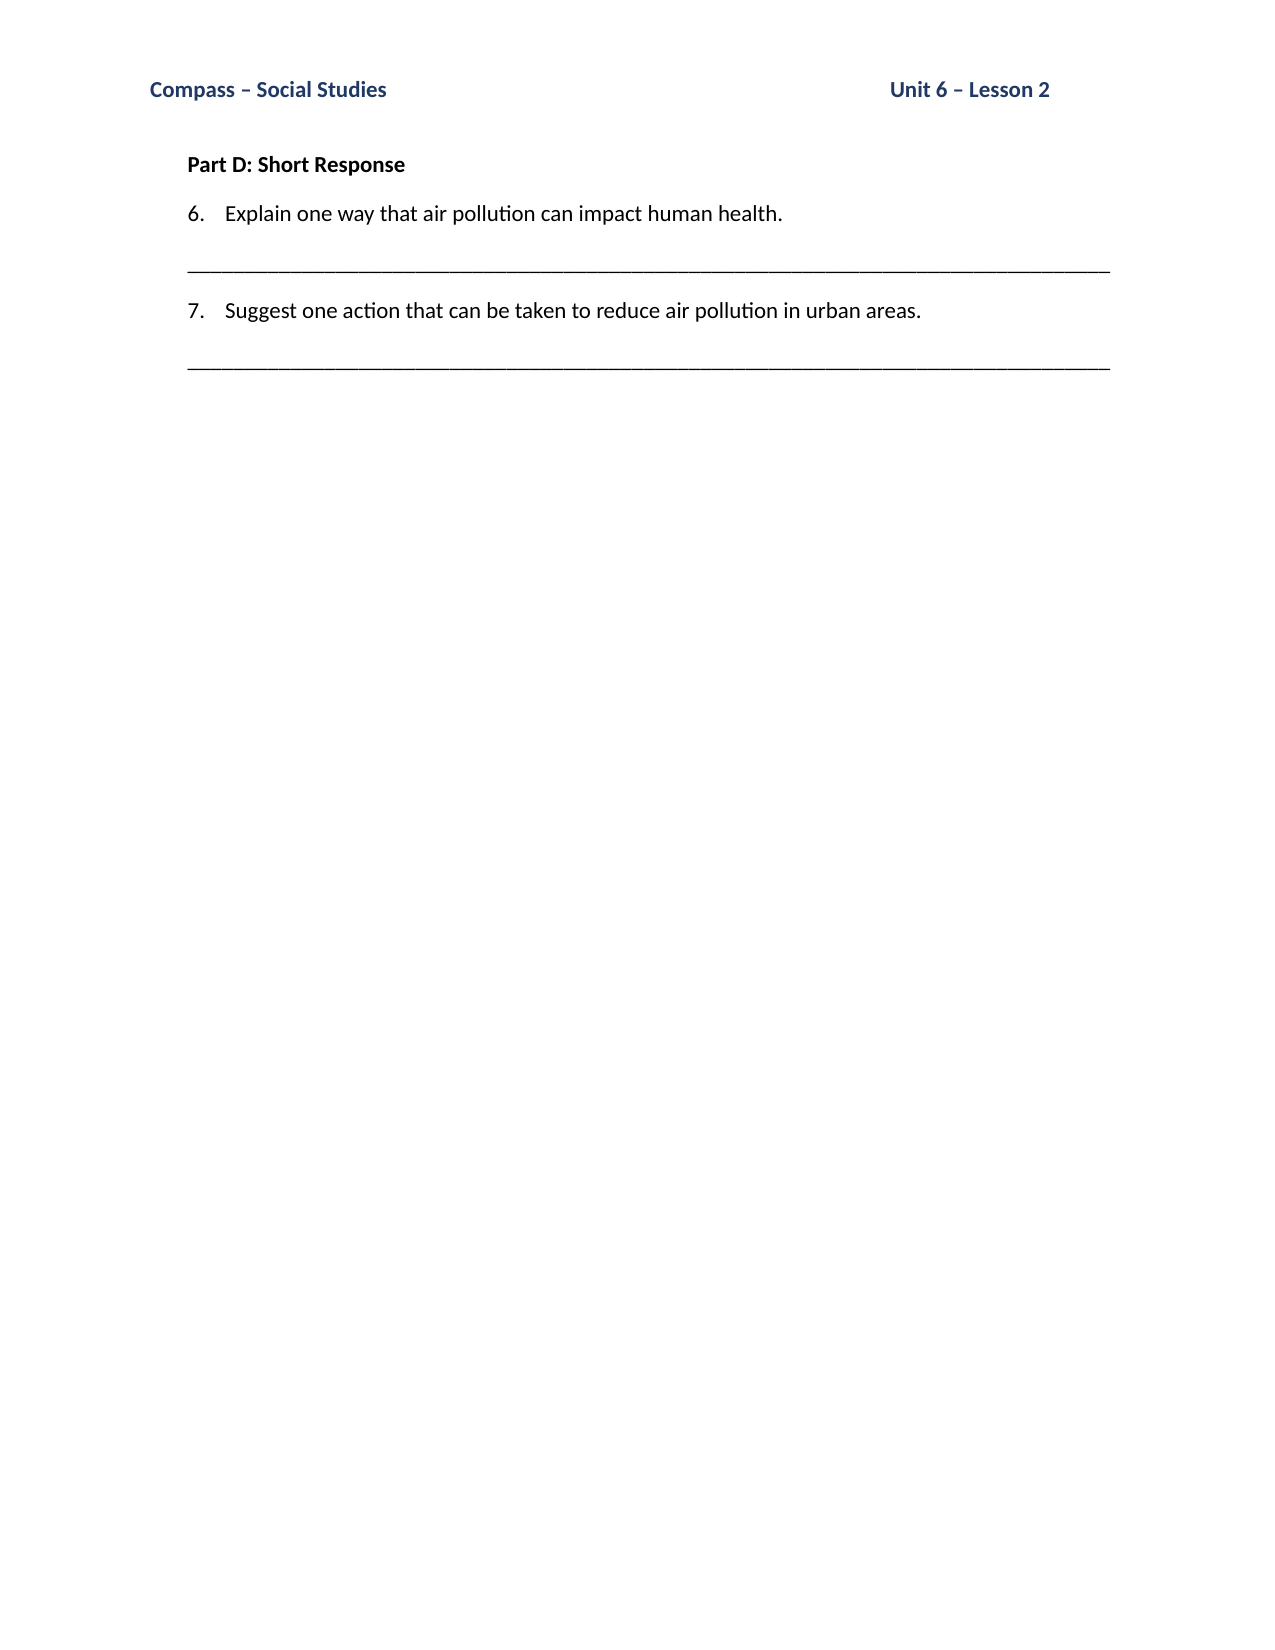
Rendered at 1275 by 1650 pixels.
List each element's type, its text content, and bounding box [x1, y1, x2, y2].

text _________________________________________________________________________________ [187, 345, 1125, 373]
text Part D: Short Response [187, 150, 1125, 178]
list Explain one way that air pollution can impact human health. [187, 199, 1125, 227]
text _________________________________________________________________________________ [187, 248, 1125, 276]
list Suggest one action that can be taken to reduce air pollution in urban areas. [187, 297, 1125, 324]
